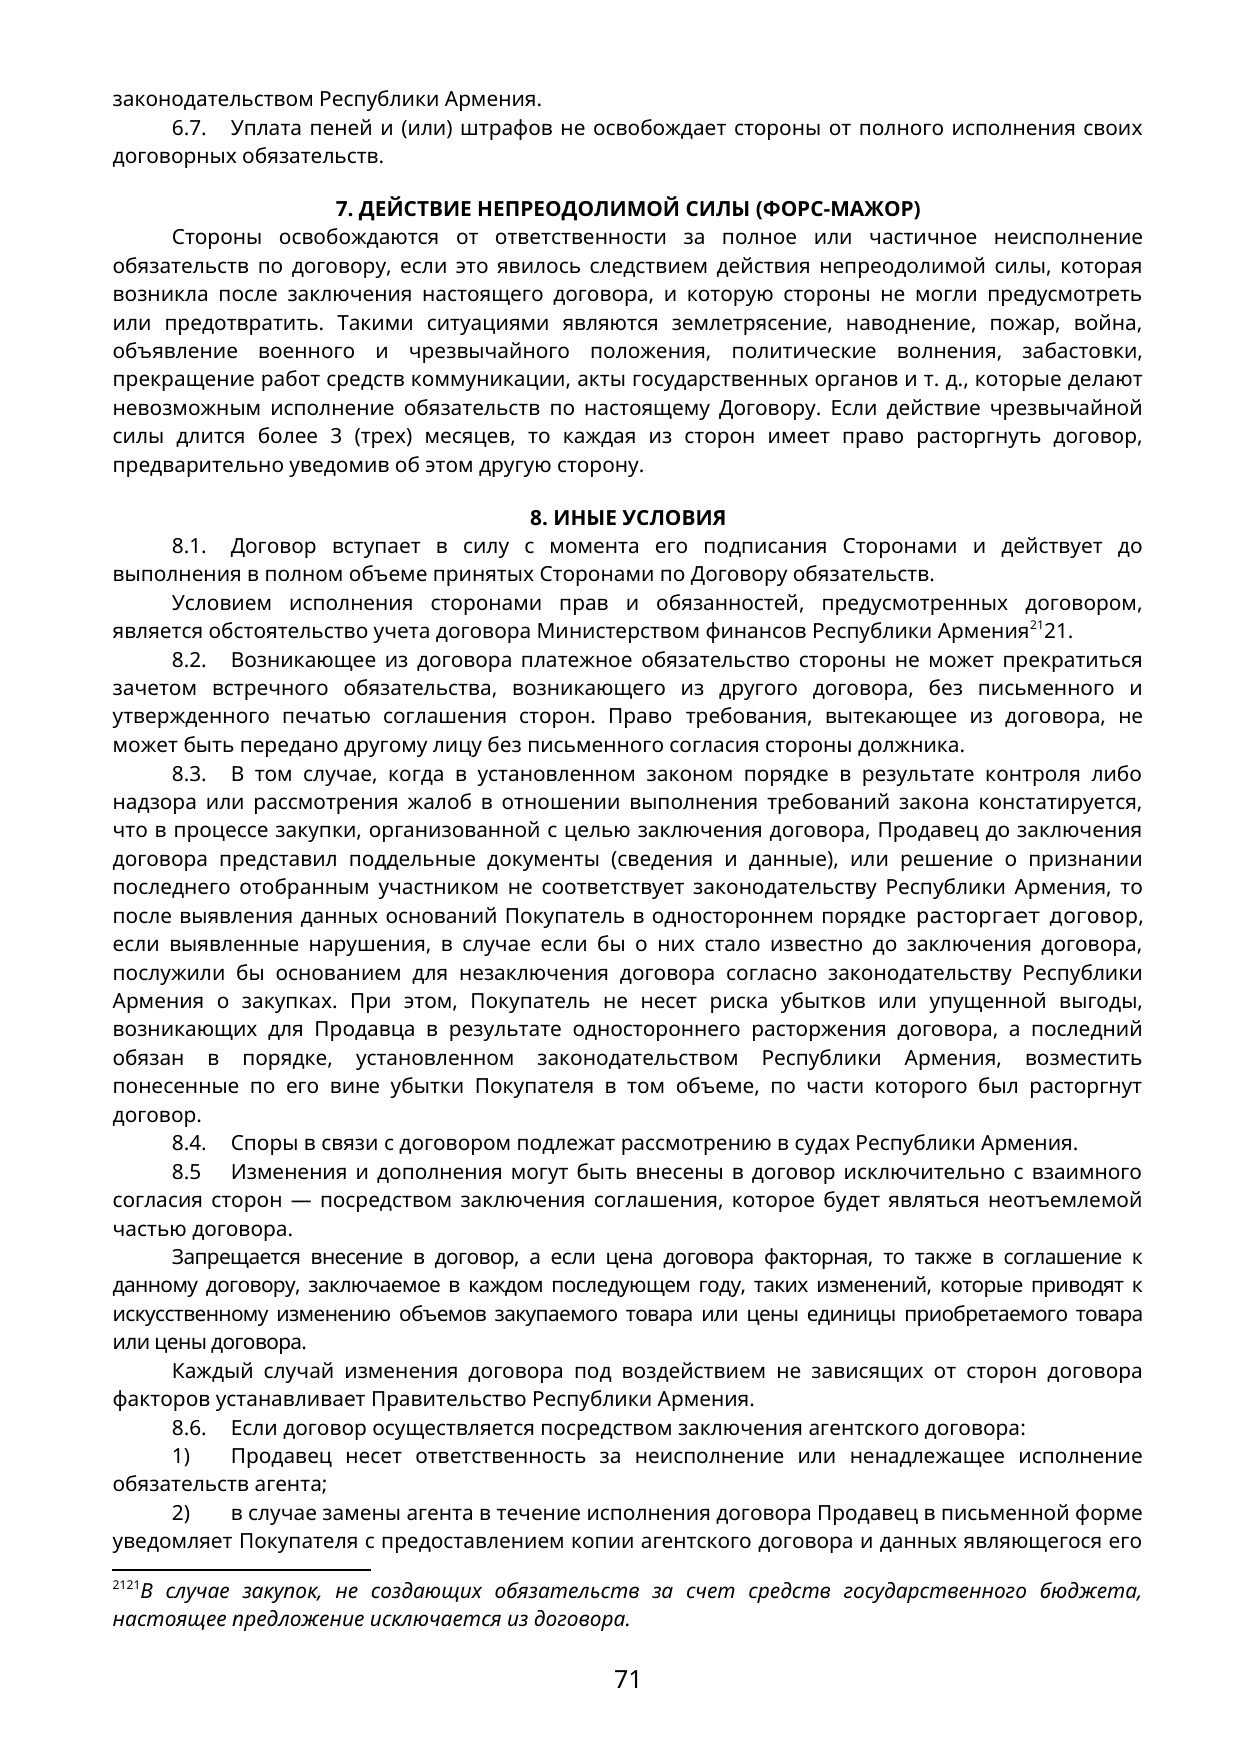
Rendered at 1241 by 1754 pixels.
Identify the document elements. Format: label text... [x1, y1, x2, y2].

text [112, 84, 1144, 113]
text Запрещается внесение в договор, а если цена договора факторная, то также в соглашение к данному договору, заключаемое в каждом последующем году, таких изменений, которые приводят к искусственному изменению объемов закупаемого товара или цены единицы приобретаемого товара или цены договора. [112, 1242, 1144, 1356]
text 1) Продавец несет ответственность за неисполнение или ненадлежащее исполнение обязательств агента; [112, 1441, 1144, 1498]
text 8.4. Споры в связи с договором подлежат рассмотрению в судах Республики Армения. [112, 1128, 1144, 1157]
text Каждый случай изменения договора под воздействием не зависящих от сторон договора факторов устанавливает Правительство Республики Армения. [112, 1356, 1144, 1413]
text 8.5 Изменения и дополнения могут быть внесены в договор исключительно с взаимного согласия сторон — посредством заключения соглашения, которое будет являться неотъемлемой частью договора. [112, 1157, 1144, 1242]
text Стороны освобождаются от ответственности за полное или частичное неисполнение обязательств по договору, если это явилось следствием действия непреодолимой силы, которая возникла после заключения настоящего договора, и которую стороны не могли предусмотреть или предотвратить. Такими ситуациями являются землетрясение, наводнение, пожар, война, объявление военного и чрезвычайного положения, политические волнения, забастовки, прекращение работ средств коммуникации, акты государственных органов и т. д., которые делают невозможным исполнение обязательств по настоящему Договору. Если действие чрезвычайной силы длится более 3 (трех) месяцев, то каждая из сторон имеет право расторгнуть договор, предварительно уведомив об этом другую сторону. [112, 222, 1144, 478]
text 7. ДЕЙСТВИЕ НЕПРЕОДОЛИМОЙ СИЛЫ (ФОРС-МАЖОР) [112, 194, 1144, 222]
text Условием исполнения сторонами прав и обязанностей, предусмотренных договором, является обстоятельство учета договора Министерством финансов Республики Армения21. [112, 588, 1144, 645]
text 6.7. Уплата пеней и (или) штрафов не освобождает стороны от полного исполнения своих договорных обязательств. [112, 113, 1144, 170]
text 8. ИНЫЕ УСЛОВИЯ [112, 503, 1144, 531]
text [112, 1498, 1144, 1555]
text 8.6. Если договор осуществляется посредством заключения агентского договора: [112, 1413, 1144, 1441]
text 8.1. Договор вступает в силу с момента его подписания Сторонами и действует до выполнения в полном объеме принятых Сторонами по Договору обязательств. [112, 531, 1144, 588]
text 8.3. В том случае, когда в установленном законом порядке в результате контроля либо надзора или рассмотрения жалоб в отношении выполнения требований закона констатируется, что в процессе закупки, организованной с целью заключения договора, Продавец до заключения договора представил поддельные документы (сведения и данные), или решение о признании последнего отобранным участником не соответствует законодательству Республики Армения, то после выявления данных оснований Покупатель в одностороннем порядке расторгает договор, если выявленные нарушения, в случае если бы о них стало известно до заключения договора, послужили бы основанием для незаключения договора согласно законодательству Республики Армения о закупках. При этом, Покупатель не несет риска убытков или упущенной выгоды, возникающих для Продавца в результате одностороннего расторжения договора, а последний обязан в порядке, установленном законодательством Республики Армения, возместить понесенные по его вине убытки Покупателя в том объеме, по части которого был расторгнут договор. [112, 759, 1144, 1128]
text 8.2. Возникающее из договора платежное обязательство стороны не может прекратиться зачетом встречного обязательства, возникающего из другого договора, без письменного и утвержденного печатью соглашения сторон. Право требования, вытекающее из договора, не может быть передано другому лицу без письменного согласия стороны должника. [112, 645, 1144, 759]
